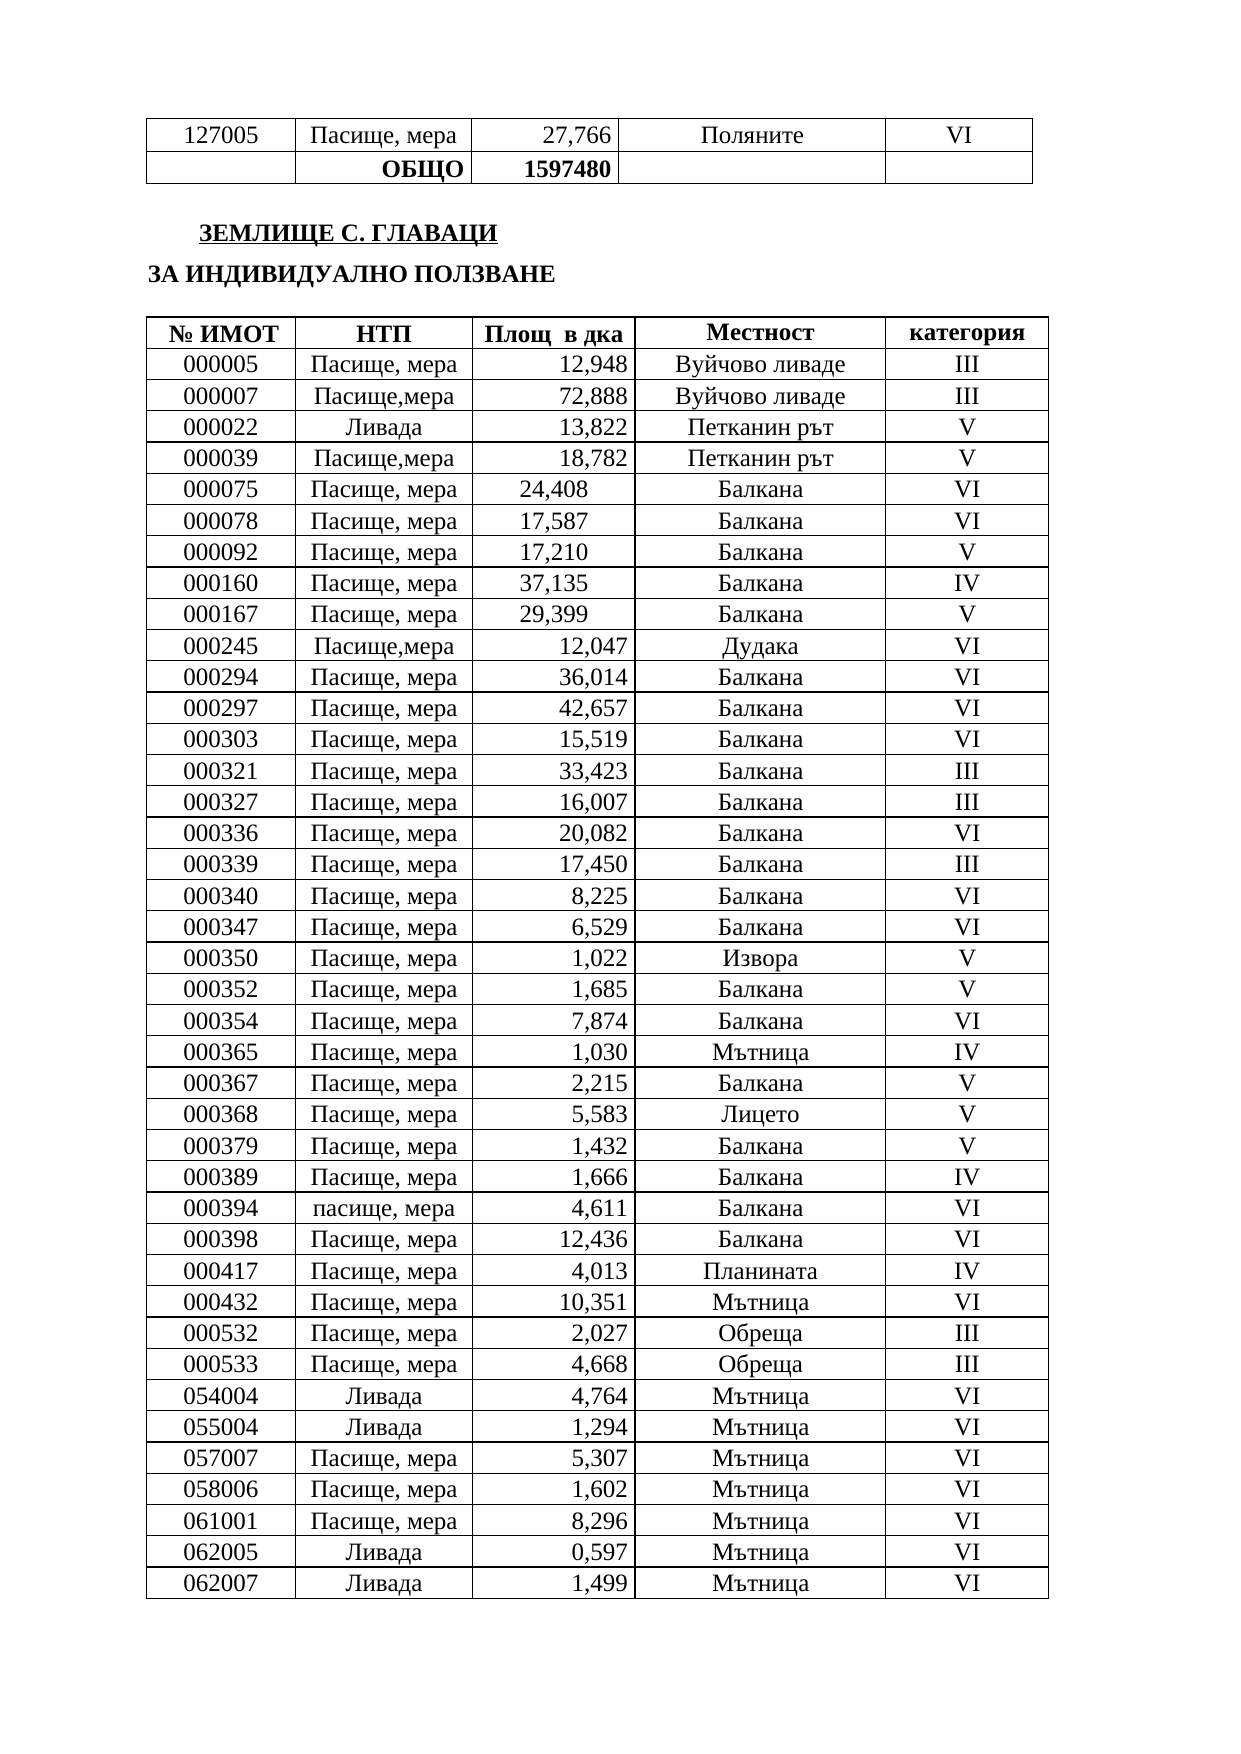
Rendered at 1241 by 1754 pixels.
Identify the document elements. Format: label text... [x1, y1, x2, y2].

table_cell 058006 [147, 1474, 295, 1504]
table_cell 000398 [147, 1224, 295, 1254]
table_cell 000339 [147, 849, 295, 879]
table_cell 000167 [147, 599, 295, 629]
table_cell Ливада [296, 1380, 472, 1410]
table_cell Балкана [636, 1130, 885, 1160]
table_cell 000327 [147, 786, 295, 816]
table_cell III [886, 849, 1048, 879]
table_cell VI [886, 474, 1048, 504]
table_cell Пасище, мера [296, 1474, 472, 1504]
table_cell IV [886, 1036, 1048, 1066]
table_cell VI [886, 1005, 1048, 1035]
table_cell 29,399 [473, 599, 634, 629]
table_cell 5,307 [473, 1443, 634, 1473]
table_cell Пасище, мера [296, 943, 472, 973]
table_cell VI [886, 1536, 1048, 1566]
table_cell Извора [636, 943, 885, 973]
table_cell 1,685 [473, 974, 634, 1004]
table_cell Балкана [636, 599, 885, 629]
table_cell 24,408 [473, 474, 634, 504]
table_cell Пасище,мера [296, 630, 472, 660]
table_cell V [886, 443, 1048, 473]
table_cell 8,296 [473, 1505, 634, 1535]
table_cell VI [886, 911, 1048, 941]
table_cell Пасище, мера [296, 849, 472, 879]
table_cell Пасище, мера [296, 1099, 472, 1129]
table_cell 72,888 [473, 380, 634, 410]
table_cell VI [886, 661, 1048, 691]
table_cell 17,587 [473, 505, 634, 535]
table_cell Пасище, мера [296, 1286, 472, 1316]
table_cell VI [886, 1443, 1048, 1473]
table_cell 061001 [147, 1505, 295, 1535]
table_cell 000532 [147, 1318, 295, 1348]
table_cell V [886, 536, 1048, 566]
table_cell 1,602 [473, 1474, 634, 1504]
table_cell III [886, 1349, 1048, 1379]
table_cell Мътница [636, 1505, 885, 1535]
table_cell Пасище, мера [296, 474, 472, 504]
table_cell Поляните [619, 119, 885, 151]
table_cell 000367 [147, 1068, 295, 1098]
text ЗЕМЛИЩЕ С. ГЛАВАЦИ [177, 218, 1093, 246]
table_cell 16,007 [473, 786, 634, 816]
table_cell Балкана [636, 568, 885, 598]
table_cell Мътница [636, 1380, 885, 1410]
table_cell VI [886, 1224, 1048, 1254]
table_cell 13,822 [473, 411, 634, 441]
table_cell 33,423 [473, 755, 634, 785]
table_cell V [886, 1130, 1048, 1160]
table_cell Пасище, мера [296, 1161, 472, 1191]
table_cell Пасище, мера [296, 911, 472, 941]
table_cell 2,215 [473, 1068, 634, 1098]
table_cell Балкана [636, 505, 885, 535]
table_header НТП [296, 318, 472, 348]
table_cell 4,764 [473, 1380, 634, 1410]
table_cell Ливада [296, 1411, 472, 1441]
table_cell 000368 [147, 1099, 295, 1129]
table_cell Балкана [636, 849, 885, 879]
table_cell VI [886, 880, 1048, 910]
text ЗА ИНДИВИДУАЛНО ПОЛЗВАНЕ [148, 259, 1093, 288]
table_cell 8,225 [473, 880, 634, 910]
table_cell Пасище, мера [296, 974, 472, 1004]
table_cell Балкана [636, 1224, 885, 1254]
table_cell Вуйчово ливаде [636, 380, 885, 410]
table_cell Балкана [636, 755, 885, 785]
table_cell 000350 [147, 943, 295, 973]
table_cell 42,657 [473, 693, 634, 723]
table_cell 000245 [147, 630, 295, 660]
table_cell 17,450 [473, 849, 634, 879]
table_cell 1,022 [473, 943, 634, 973]
table_cell Пасище, мера [296, 1036, 472, 1066]
table_cell Балкана [636, 818, 885, 848]
table_cell 18,782 [473, 443, 634, 473]
table_cell V [886, 974, 1048, 1004]
table_cell Пасище, мера [296, 1224, 472, 1254]
table_cell IV [886, 1255, 1048, 1285]
table_cell Планината [636, 1255, 885, 1285]
table_cell VI [886, 724, 1048, 754]
table_cell 27,766 [472, 119, 618, 151]
table_cell 054004 [147, 1380, 295, 1410]
table_cell VI [886, 1568, 1048, 1598]
table_cell V [886, 599, 1048, 629]
table_cell Балкана [636, 661, 885, 691]
table_cell Пасище, мера [296, 536, 472, 566]
table_cell Лицето [636, 1099, 885, 1129]
table_cell Пасище, мера [296, 1068, 472, 1098]
table_cell 17,210 [473, 536, 634, 566]
table_cell Балкана [636, 1193, 885, 1223]
table_cell Пасище, мера [296, 568, 472, 598]
table_cell VI [886, 630, 1048, 660]
table_cell VI [886, 1474, 1048, 1504]
table_cell Ливада [296, 1536, 472, 1566]
table_cell III [886, 1318, 1048, 1348]
table_cell 1,666 [473, 1161, 634, 1191]
table_cell 062007 [147, 1568, 295, 1598]
table_cell Пасище, мера [296, 1505, 472, 1535]
table_header № ИМОТ [147, 318, 295, 348]
table_cell 1,499 [473, 1568, 634, 1598]
table_cell 000007 [147, 380, 295, 410]
table_cell 36,014 [473, 661, 634, 691]
table_cell 000160 [147, 568, 295, 598]
table_cell 0,597 [473, 1536, 634, 1566]
table_cell 4,013 [473, 1255, 634, 1285]
table_cell Мътница [636, 1474, 885, 1504]
table_cell V [886, 411, 1048, 441]
table_cell пасище, мера [296, 1193, 472, 1223]
table_cell Балкана [636, 1068, 885, 1098]
table_cell Мътница [636, 1286, 885, 1316]
table_cell [619, 152, 885, 183]
table_cell Пасище, мера [296, 1005, 472, 1035]
table_cell Пасище, мера [296, 599, 472, 629]
table_cell 000075 [147, 474, 295, 504]
table_cell VI [886, 1380, 1048, 1410]
table_cell 000303 [147, 724, 295, 754]
table_cell 7,874 [473, 1005, 634, 1035]
table_cell Балкана [636, 880, 885, 910]
table_cell 1,294 [473, 1411, 634, 1441]
table_cell 000389 [147, 1161, 295, 1191]
table_cell 055004 [147, 1411, 295, 1441]
table_cell 057007 [147, 1443, 295, 1473]
table_cell Ливада [296, 411, 472, 441]
table_cell 000417 [147, 1255, 295, 1285]
table_cell 062005 [147, 1536, 295, 1566]
table_cell 000379 [147, 1130, 295, 1160]
table_cell Мътница [636, 1443, 885, 1473]
table_cell 10,351 [473, 1286, 634, 1316]
table_cell Мътница [636, 1568, 885, 1598]
table_cell Обреща [636, 1318, 885, 1348]
table_cell 000394 [147, 1193, 295, 1223]
table_cell Пасище, мера [296, 818, 472, 848]
table_cell Пасище, мера [296, 1318, 472, 1348]
table_cell [886, 152, 1032, 183]
table_cell Мътница [636, 1536, 885, 1566]
table_cell VI [886, 1505, 1048, 1535]
table_cell [147, 152, 295, 183]
table_cell ОБЩО [296, 152, 471, 183]
table_cell 4,611 [473, 1193, 634, 1223]
table_cell Пасище, мера [296, 349, 472, 379]
table_cell 127005 [147, 119, 295, 151]
table_cell Балкана [636, 536, 885, 566]
table_header категория [886, 318, 1048, 348]
table_cell 000039 [147, 443, 295, 473]
table_cell Пасище,мера [296, 380, 472, 410]
table_cell 000005 [147, 349, 295, 379]
table_header Площ в дка [473, 318, 634, 348]
table_cell Балкана [636, 693, 885, 723]
table_cell VI [886, 1286, 1048, 1316]
table_cell Ливада [296, 1568, 472, 1598]
table_cell VI [886, 693, 1048, 723]
table_cell Пасище, мера [296, 119, 471, 151]
table_cell Обреща [636, 1349, 885, 1379]
table_header Местност [636, 318, 885, 348]
table_cell Пасище, мера [296, 693, 472, 723]
table_cell 12,948 [473, 349, 634, 379]
table_cell 5,583 [473, 1099, 634, 1129]
table_cell Петканин рът [636, 443, 885, 473]
table_cell Вуйчово ливаде [636, 349, 885, 379]
table_cell IV [886, 1161, 1048, 1191]
table_cell V [886, 943, 1048, 973]
table_cell 000321 [147, 755, 295, 785]
table_cell Пасище, мера [296, 1349, 472, 1379]
table_cell Балкана [636, 786, 885, 816]
table_cell 000022 [147, 411, 295, 441]
table_cell Пасище,мера [296, 443, 472, 473]
table_cell III [886, 349, 1048, 379]
table_cell VI [886, 1193, 1048, 1223]
table_cell Мътница [636, 1411, 885, 1441]
table_cell VI [886, 1411, 1048, 1441]
table_cell 000092 [147, 536, 295, 566]
table_cell 000354 [147, 1005, 295, 1035]
table_cell III [886, 380, 1048, 410]
table_cell 1597,48 [472, 152, 618, 183]
table_cell Пасище, мера [296, 505, 472, 535]
table_cell Балкана [636, 1005, 885, 1035]
table_cell Пасище, мера [296, 786, 472, 816]
table_cell 000340 [147, 880, 295, 910]
table_cell 1,432 [473, 1130, 634, 1160]
table_cell 000352 [147, 974, 295, 1004]
table_cell 000294 [147, 661, 295, 691]
table_cell V [886, 1068, 1048, 1098]
table_cell Пасище, мера [296, 724, 472, 754]
table_cell Балкана [636, 474, 885, 504]
table_cell Пасище, мера [296, 1130, 472, 1160]
table_cell 20,082 [473, 818, 634, 848]
table_cell Пасище, мера [296, 1255, 472, 1285]
table_cell 000297 [147, 693, 295, 723]
table_cell V [886, 1099, 1048, 1129]
table_cell 4,668 [473, 1349, 634, 1379]
table_cell 000533 [147, 1349, 295, 1379]
table_cell Пасище, мера [296, 880, 472, 910]
table_cell Дудака [636, 630, 885, 660]
table_cell 000365 [147, 1036, 295, 1066]
table_cell Балкана [636, 724, 885, 754]
table_cell Пасище, мера [296, 755, 472, 785]
table_cell IV [886, 568, 1048, 598]
table_cell 12,436 [473, 1224, 634, 1254]
table_cell 15,519 [473, 724, 634, 754]
table_cell 000432 [147, 1286, 295, 1316]
table_cell Балкана [636, 1161, 885, 1191]
table_cell 1,030 [473, 1036, 634, 1066]
table_cell Балкана [636, 974, 885, 1004]
table_cell VI [886, 119, 1032, 151]
table_cell 12,047 [473, 630, 634, 660]
table_cell Пасище, мера [296, 1443, 472, 1473]
table_cell 000078 [147, 505, 295, 535]
table_cell Пасище, мера [296, 661, 472, 691]
table_cell Балкана [636, 911, 885, 941]
table_cell VI [886, 505, 1048, 535]
table_cell 37,135 [473, 568, 634, 598]
table_cell 000347 [147, 911, 295, 941]
table_cell 000336 [147, 818, 295, 848]
table_cell III [886, 755, 1048, 785]
table_cell 6,529 [473, 911, 634, 941]
table_cell VI [886, 818, 1048, 848]
table_cell Мътница [636, 1036, 885, 1066]
table_cell Петканин рът [636, 411, 885, 441]
table_cell 2,027 [473, 1318, 634, 1348]
table_cell III [886, 786, 1048, 816]
